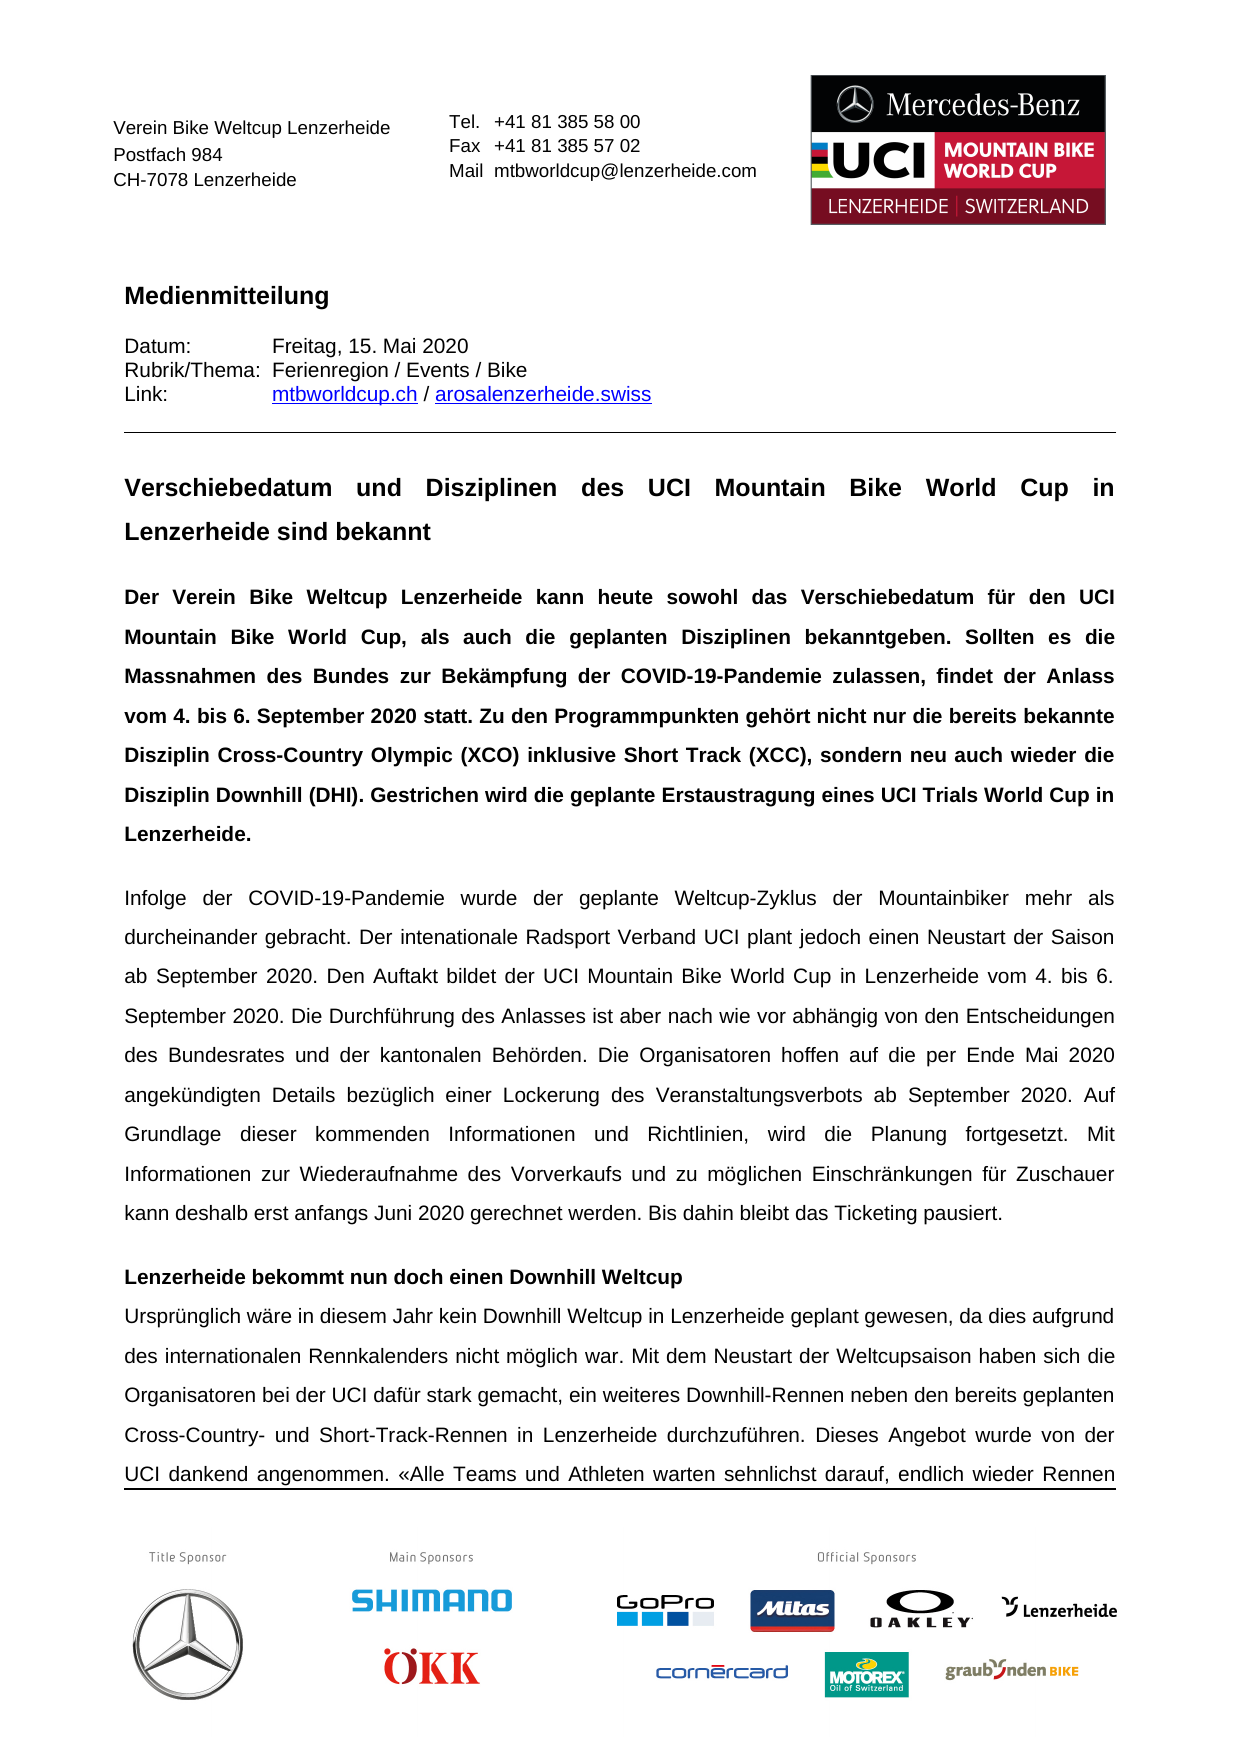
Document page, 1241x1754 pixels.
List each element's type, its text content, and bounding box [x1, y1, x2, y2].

picture [810, 75, 1106, 225]
text Verschiebedatum und Disziplinen des UCI Mountain Bike World Cup in Lenzerheide sind bekannt [124, 457, 1116, 546]
text Datum: Freitag, 15. Mai 2020 [124, 334, 1116, 358]
text Link: mtbworldcup.ch / arosalenzerheide.swiss [124, 382, 1116, 406]
picture [20, 1527, 1140, 1737]
text Infolge der COVID-19-Pandemie wurde der geplante Weltcup-Zyklus der Mountainbiker mehr als durcheinander gebracht. Der intenationale Radsport Verband UCI plant jedoch einen Neustart der Saison ab September 2020. Den Auftakt bildet der UCI Mountain Bike World Cup in Lenzerheide vom 4. bis 6. September 2020. Die Durchführung des Anlasses ist aber nach wie vor abhängig von den Entscheidungen des Bundesrates und der kantonalen Behörden. Die Organisatoren hoffen auf die per Ende Mai 2020 angekündigten Details bezüglich einer Lockerung des Veranstaltungsverbots ab September 2020. Auf Grundlage dieser kommenden Informationen und Richtlinien, wird die Planung fortgesetzt. Mit Informationen zur Wiederaufnahme des Vorverkaufs und zu möglichen Einschränkungen für Zuschauer kann deshalb erst anfangs Juni 2020 gerechnet werden. Bis dahin bleibt das Ticketing pausiert. [124, 870, 1116, 1225]
text Medienmitteilung [124, 266, 1116, 310]
text Rubrik/Thema: Ferienregion / Events / Bike [124, 358, 1116, 382]
text Der Verein Bike Weltcup Lenzerheide kann heute sowohl das Verschiebedatum für den UCI Mountain Bike World Cup, als auch die geplanten Disziplinen bekanntgeben. Sollten es die Massnahmen des Bundes zur Bekämpfung der COVID-19-Pandemie zulassen, findet der Anlass vom 4. bis 6. September 2020 statt. Zu den Programmpunkten gehört nicht nur die bereits bekannte Disziplin Cross-Country Olympic (XCO) inklusive Short Track (XCC), sondern neu auch wieder die Disziplin Downhill (DHI). Gestrichen wird die geplante Erstaustragung eines UCI Trials World Cup in Lenzerheide. [124, 569, 1116, 846]
text Lenzerheide bekommt nun doch einen Downhill Weltcup [124, 1249, 1116, 1288]
